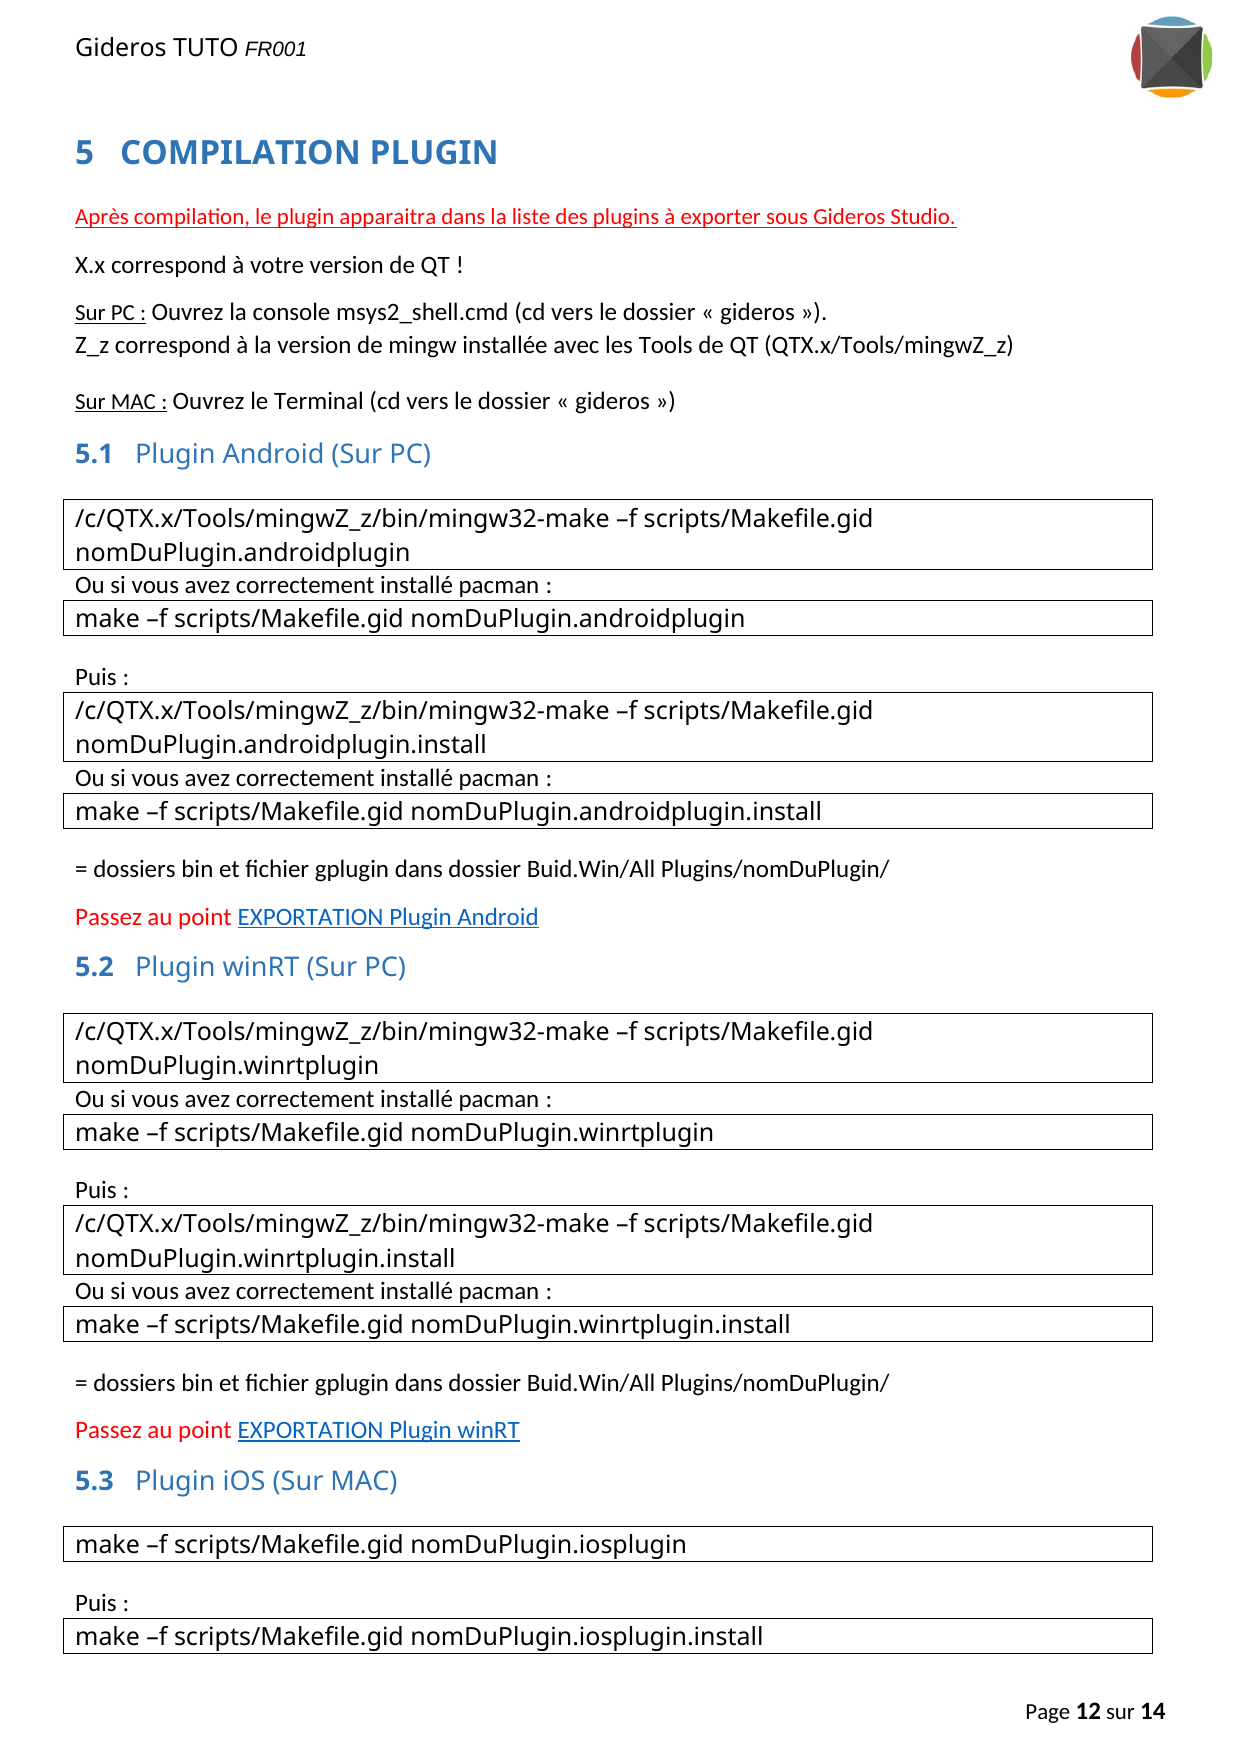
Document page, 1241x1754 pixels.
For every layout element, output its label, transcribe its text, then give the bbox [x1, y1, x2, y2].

text Ou si vous avez correctement installé pacman : [75, 569, 1165, 600]
table_header /c/QTX.x/Tools/mingwZ_z/bin/mingw32-make –f scripts/Makefile.gid nomDuPlugin.androidplugin [64, 500, 1152, 568]
table_header /c/QTX.x/Tools/mingwZ_z/bin/mingw32-make –f scripts/Makefile.gid nomDuPlugin.androidplugin.install [64, 693, 1152, 761]
text Ou si vous avez correctement installé pacman : [75, 762, 1165, 792]
text = dossiers bin et fichier gplugin dans dossier Buid.Win/All Plugins/nomDuPlugin/ [75, 1367, 1165, 1397]
table_header make –f scripts/Makefile.gid nomDuPlugin.androidplugin.install [64, 794, 1152, 827]
subtitle Plugin winRT (Sur PC) [75, 948, 1165, 985]
subtitle Plugin iOS (Sur MAC) [75, 1461, 1165, 1498]
table_header make –f scripts/Makefile.gid nomDuPlugin.iosplugin.install [64, 1619, 1152, 1653]
text Après compilation, le plugin apparaitra dans la liste des plugins à exporter sous Gideros Studio. [75, 202, 1165, 230]
text X.x correspond à votre version de QT ! [75, 249, 1165, 280]
table_header /c/QTX.x/Tools/mingwZ_z/bin/mingw32-make –f scripts/Makefile.gid nomDuPlugin.winrtplugin.install [64, 1206, 1152, 1274]
text Sur PC : Ouvrez la console msys2_shell.cmd (cd vers le dossier « gideros »). [75, 296, 1165, 327]
text Sur MAC : Ouvrez le Terminal (cd vers le dossier « gideros ») [75, 385, 1165, 415]
text Z_z correspond à la version de mingw installée avec les Tools de QT (QTX.x/Tools/mingwZ_z) [75, 329, 1165, 360]
picture [1130, 16, 1213, 98]
text Ou si vous avez correctement installé pacman : [75, 1275, 1165, 1306]
table_header /c/QTX.x/Tools/mingwZ_z/bin/mingw32-make –f scripts/Makefile.gid nomDuPlugin.winrtplugin [64, 1014, 1152, 1082]
text Puis : [75, 1174, 1165, 1205]
text Ou si vous avez correctement installé pacman : [75, 1083, 1165, 1113]
table_header make –f scripts/Makefile.gid nomDuPlugin.winrtplugin.install [64, 1307, 1152, 1341]
text Passez au point EXPORTATION Plugin winRT [75, 1414, 1165, 1445]
table_header make –f scripts/Makefile.gid nomDuPlugin.iosplugin [64, 1527, 1152, 1561]
subtitle Plugin Android (Sur PC) [75, 434, 1165, 471]
subtitle COMPILATION PLUGIN [75, 128, 1165, 174]
table_header make –f scripts/Makefile.gid nomDuPlugin.winrtplugin [64, 1115, 1152, 1148]
text Puis : [75, 661, 1165, 692]
text = dossiers bin et fichier gplugin dans dossier Buid.Win/All Plugins/nomDuPlugin/ [75, 853, 1165, 884]
text Puis : [75, 1587, 1165, 1618]
text Passez au point EXPORTATION Plugin Android [75, 901, 1165, 931]
table_header make –f scripts/Makefile.gid nomDuPlugin.androidplugin [64, 601, 1152, 635]
